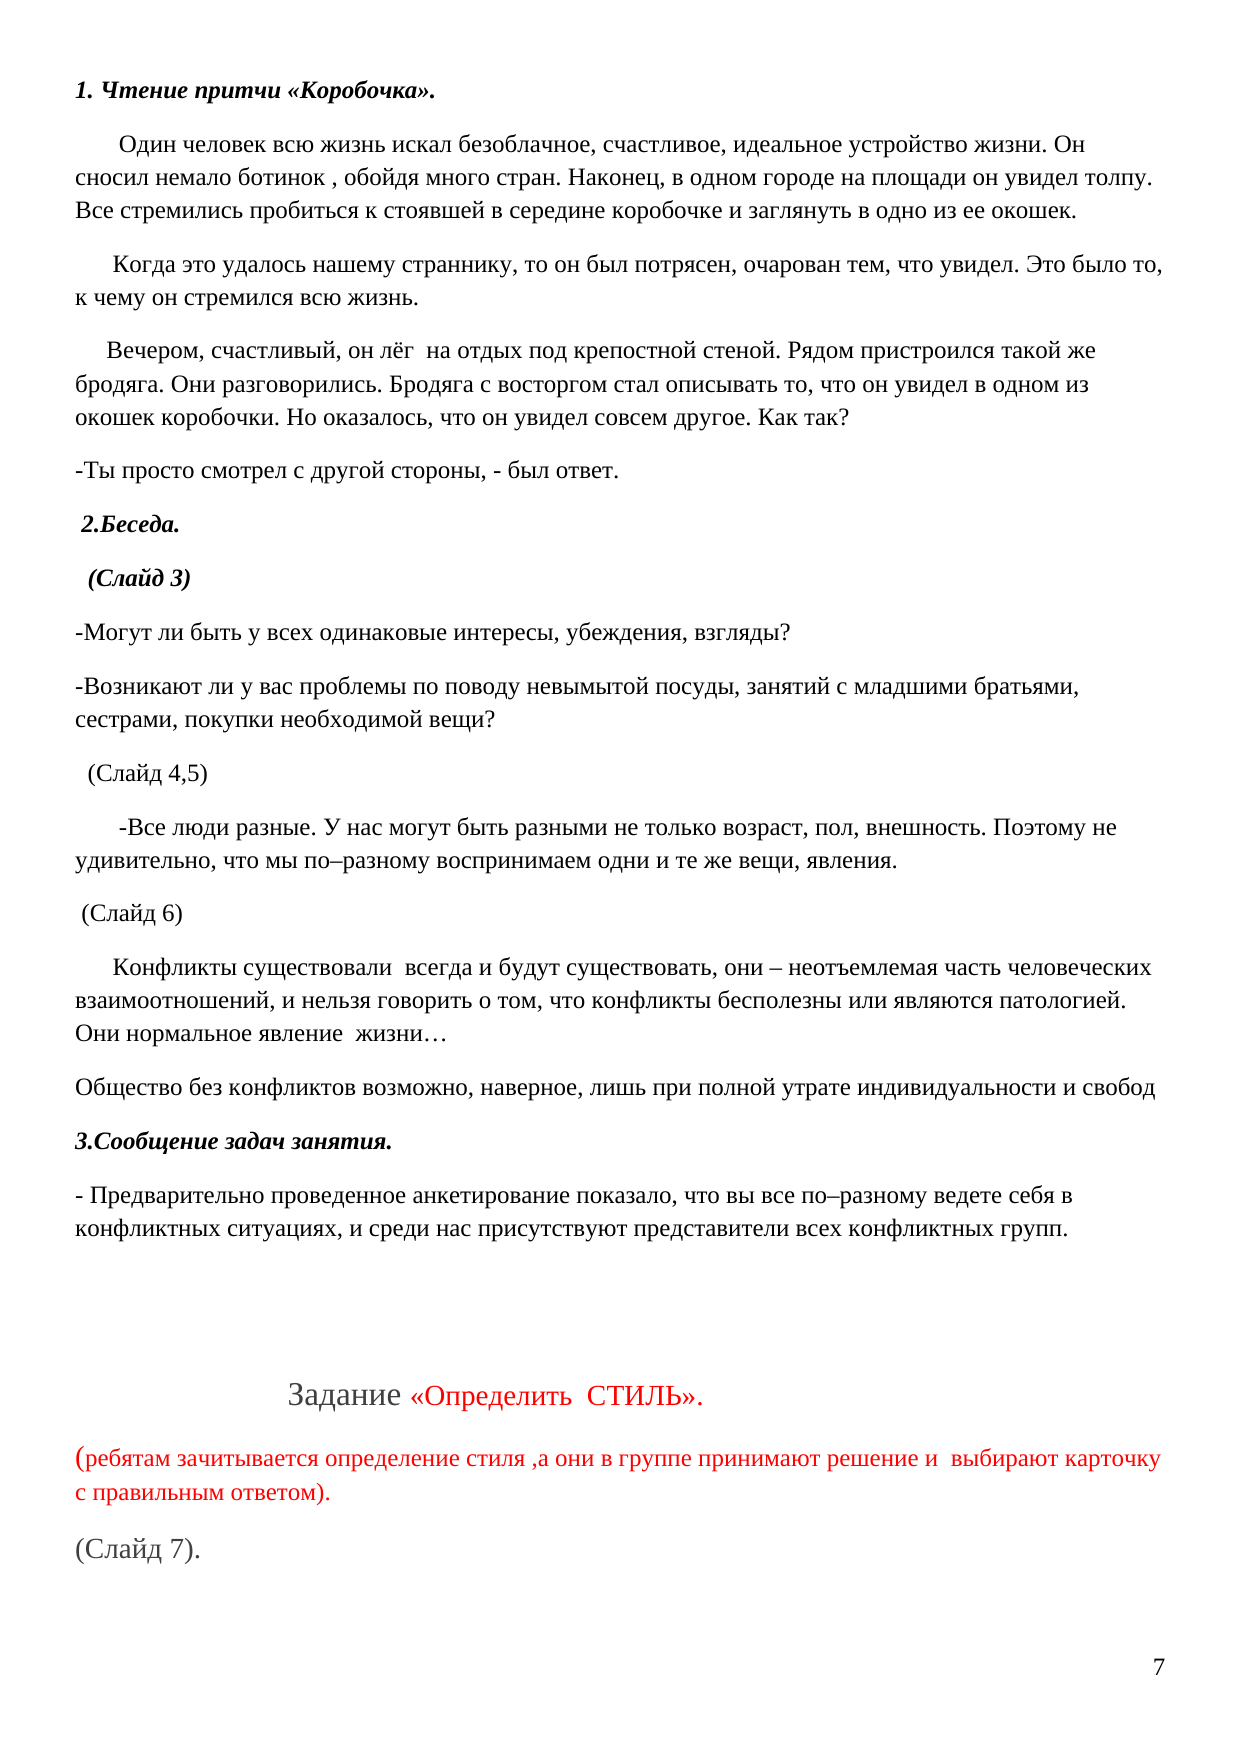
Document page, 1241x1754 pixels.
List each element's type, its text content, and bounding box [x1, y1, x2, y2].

text Когда это удалось нашему страннику, то он был потрясен, очарован тем, что увидел. Это было то, к чему он стремился всю жизнь. [75, 249, 1165, 311]
text Вечером, счастливый, он лёг на отдых под крепостной стеной. Рядом пристроился такой же бродяга. Они разговорились. Бродяга с восторгом стал описывать то, что он увидел в одном из окошек коробочки. Но оказалось, что он увидел совсем другое. Как так? [75, 336, 1165, 430]
text -Могут ли быть у всех одинаковые интересы, убеждения, взгляды? [75, 617, 1165, 646]
text (ребятам зачитывается определение стиля ,а они в группе принимают решение и выбирают карточку с правильным ответом). [75, 1439, 1165, 1506]
text (Слайд 7). [75, 1531, 1165, 1565]
text -Возникают ли у вас проблемы по поводу невымытой посуды, занятий с младшими братьями, сестрами, покупки необходимой вещи? [75, 671, 1165, 733]
text 1. Чтение притчи «Коробочка». [75, 75, 1165, 104]
text Задание «Определить СТИЛЬ». [75, 1374, 1165, 1413]
text - Предварительно проведенное анкетирование показало, что вы все по–разному ведете себя в конфликтных ситуациях, и среди нас присутствуют представители всех конфликтных групп. [75, 1180, 1165, 1242]
text 3.Сообщение задач занятия. [75, 1126, 1165, 1155]
text -Ты просто смотрел с другой стороны, - был ответ. [75, 456, 1165, 484]
text Один человек всю жизнь искал безоблачное, счастливое, идеальное устройство жизни. Он сносил немало ботинок , обойдя много стран. Наконец, в одном городе на площади он увидел толпу. Все стремились пробиться к стоявшей в середине коробочке и заглянуть в одно из ее окошек. [75, 129, 1165, 224]
text (Слайд 4,5) [75, 758, 1165, 787]
text -Все люди разные. У нас могут быть разными не только возраст, пол, внешность. Поэтому не удивительно, что мы по–разному воспринимаем одни и те же вещи, явления. [75, 812, 1165, 873]
text Конфликты существовали всегда и будут существовать, они – неотъемлемая часть человеческих взаимоотношений, и нельзя говорить о том, что конфликты бесполезны или являются патологией. Они нормальное явление жизни… [75, 952, 1165, 1047]
text (Слайд 3) [75, 563, 1165, 592]
text (Слайд 6) [75, 898, 1165, 927]
text 2.Беседа. [75, 509, 1165, 538]
text Общество без конфликтов возможно, наверное, лишь при полной утрате индивидуальности и свобод [75, 1072, 1165, 1101]
